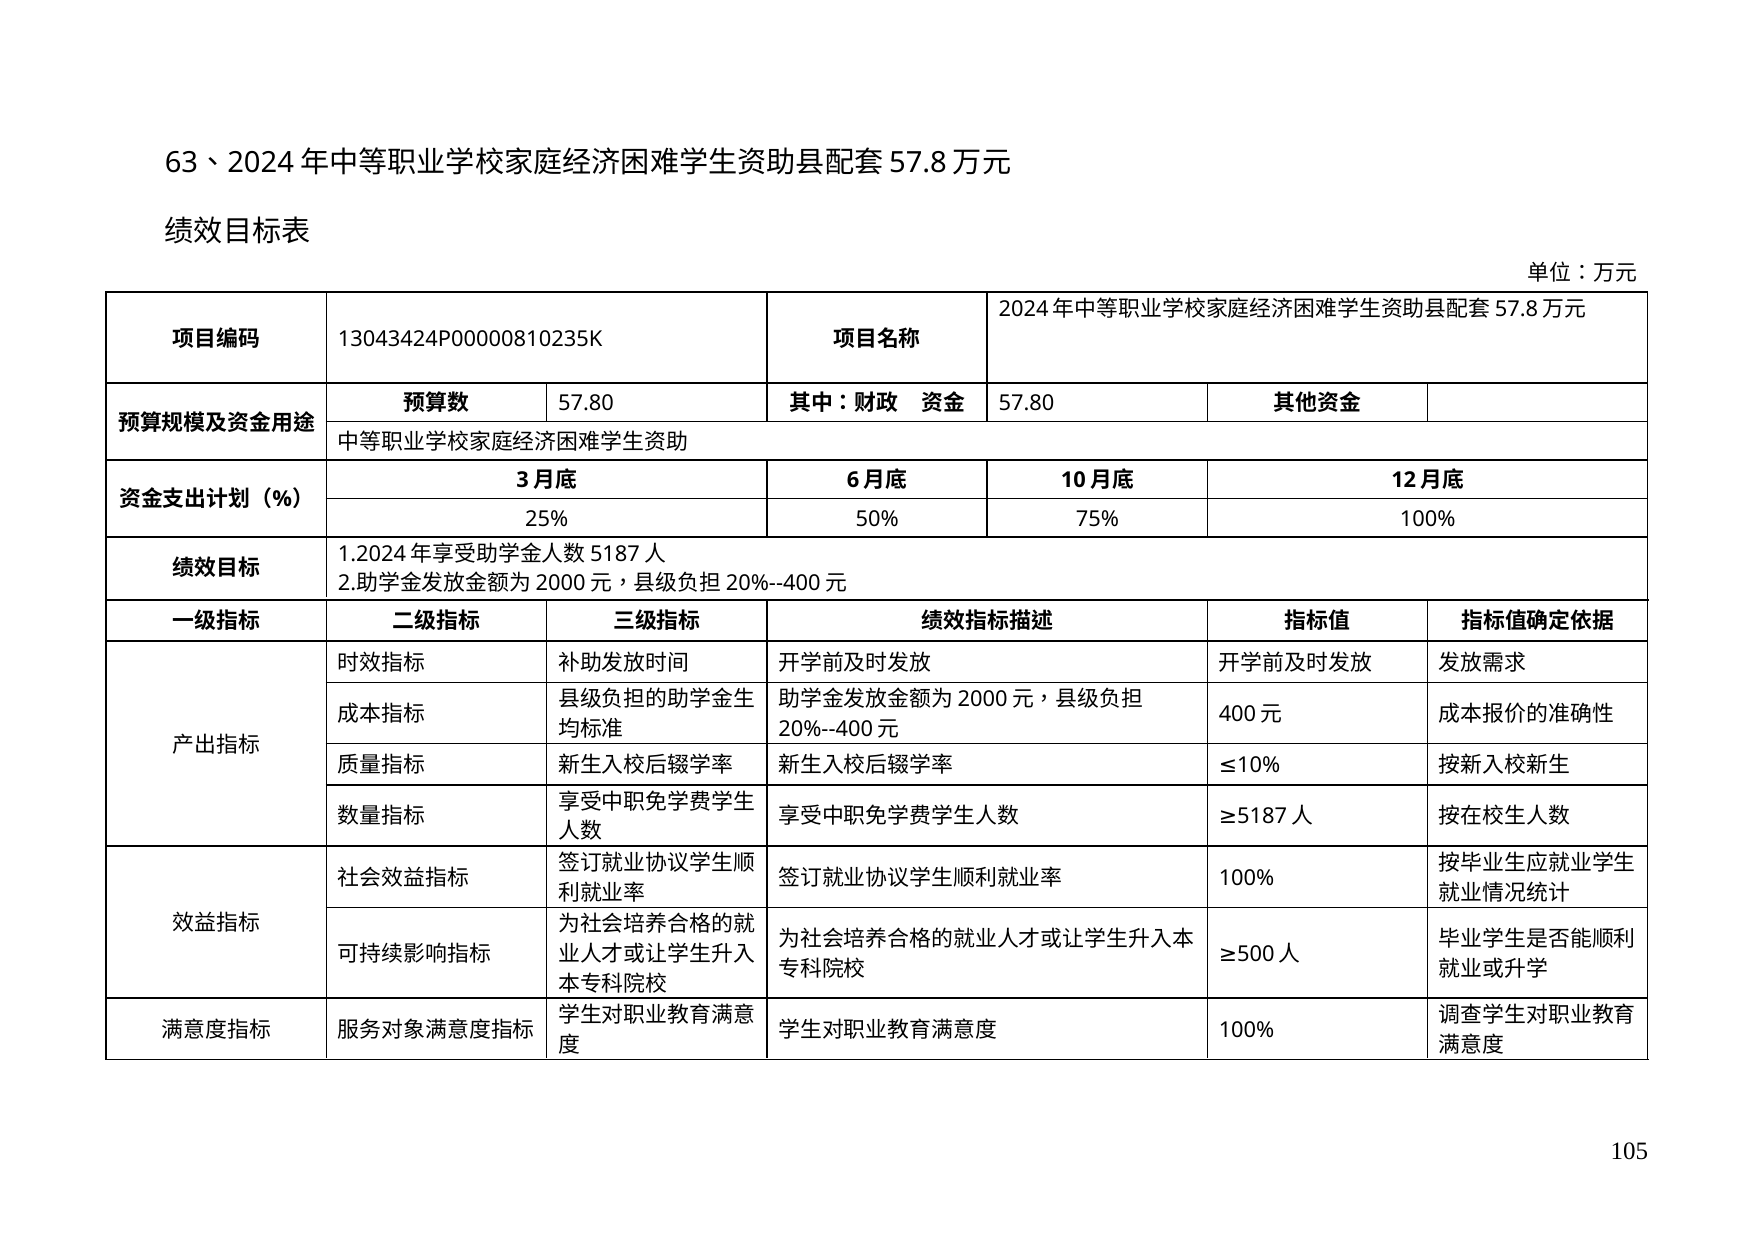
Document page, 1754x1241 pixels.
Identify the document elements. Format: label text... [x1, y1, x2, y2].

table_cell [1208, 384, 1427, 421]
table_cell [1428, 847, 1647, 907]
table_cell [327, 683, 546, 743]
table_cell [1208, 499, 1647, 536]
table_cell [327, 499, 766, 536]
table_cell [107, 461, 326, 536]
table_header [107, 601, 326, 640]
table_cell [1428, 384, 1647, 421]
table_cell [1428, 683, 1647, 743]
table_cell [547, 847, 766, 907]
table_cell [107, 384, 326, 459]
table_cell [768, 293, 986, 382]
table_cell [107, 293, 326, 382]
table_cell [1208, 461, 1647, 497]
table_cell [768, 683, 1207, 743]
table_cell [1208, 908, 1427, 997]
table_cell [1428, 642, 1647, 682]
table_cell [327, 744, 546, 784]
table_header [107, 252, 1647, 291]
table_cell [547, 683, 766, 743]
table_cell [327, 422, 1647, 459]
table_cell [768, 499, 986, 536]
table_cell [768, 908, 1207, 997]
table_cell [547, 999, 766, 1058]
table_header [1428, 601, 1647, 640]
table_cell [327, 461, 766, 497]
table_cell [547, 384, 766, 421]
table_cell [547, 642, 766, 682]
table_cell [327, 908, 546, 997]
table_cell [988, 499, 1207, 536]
text 63、2024年中等职业学校家庭经济困难学生资助县配套57.8万元 [106, 142, 1648, 181]
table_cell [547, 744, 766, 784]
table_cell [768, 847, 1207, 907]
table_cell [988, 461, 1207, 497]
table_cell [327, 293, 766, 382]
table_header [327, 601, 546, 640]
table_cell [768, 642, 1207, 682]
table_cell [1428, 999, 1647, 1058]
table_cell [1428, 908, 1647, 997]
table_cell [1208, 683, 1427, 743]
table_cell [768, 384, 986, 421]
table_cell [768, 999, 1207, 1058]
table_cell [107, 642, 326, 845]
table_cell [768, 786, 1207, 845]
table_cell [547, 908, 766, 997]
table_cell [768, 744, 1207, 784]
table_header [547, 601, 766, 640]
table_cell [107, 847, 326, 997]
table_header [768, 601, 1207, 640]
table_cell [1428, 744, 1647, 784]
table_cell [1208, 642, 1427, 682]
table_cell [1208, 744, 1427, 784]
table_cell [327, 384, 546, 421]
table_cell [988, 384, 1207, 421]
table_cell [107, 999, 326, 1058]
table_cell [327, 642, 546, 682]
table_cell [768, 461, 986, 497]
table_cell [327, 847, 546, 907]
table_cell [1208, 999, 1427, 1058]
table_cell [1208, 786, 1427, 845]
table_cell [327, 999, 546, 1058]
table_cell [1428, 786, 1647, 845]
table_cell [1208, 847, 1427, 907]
text 绩效目标表 [106, 210, 1648, 250]
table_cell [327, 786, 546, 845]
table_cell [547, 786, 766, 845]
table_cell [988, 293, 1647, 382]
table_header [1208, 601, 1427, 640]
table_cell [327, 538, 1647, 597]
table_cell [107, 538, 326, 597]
